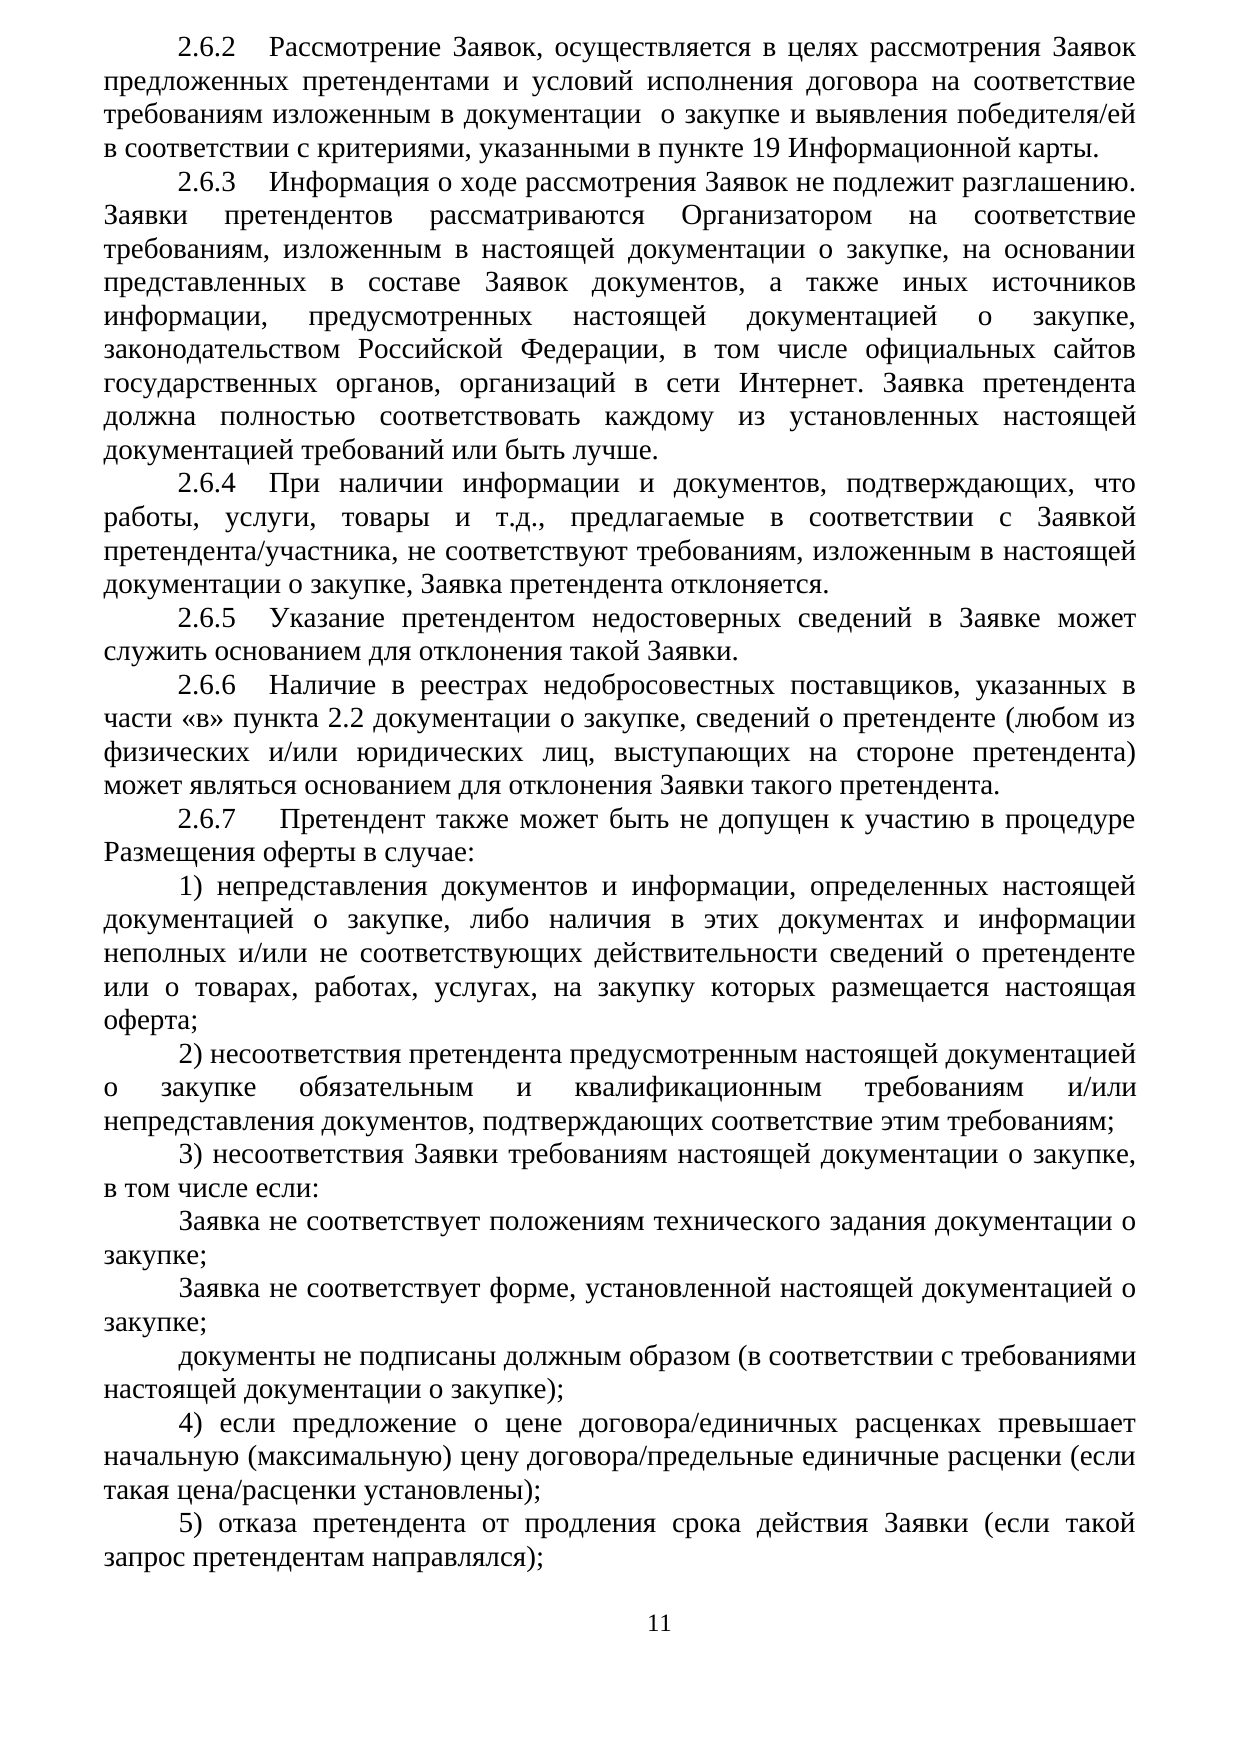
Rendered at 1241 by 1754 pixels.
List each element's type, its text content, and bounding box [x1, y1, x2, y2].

list Указание претендентом недостоверных сведений в Заявке может служить основанием для отклонения такой Заявки. [103, 600, 1137, 667]
list Информация о ходе рассмотрения Заявок не подлежит разглашению. Заявки претендентов рассматриваются Организатором на соответствие требованиям, изложенным в настоящей документации о закупке, на основании представленных в составе Заявок документов, а также иных источников информации, предусмотренных настоящей документацией о закупке, законодательством Российской Федерации, в том числе официальных сайтов государственных органов, организаций в сети Интернет. Заявка претендента должна полностью соответствовать каждому из установленных настоящей документацией требований или быть лучше. [103, 164, 1137, 466]
text 5) отказа претендента от продления срока действия Заявки (если такой запрос претендентам направлялся); [103, 1505, 1137, 1572]
text документы не подписаны должным образом (в соответствии с требованиями настоящей документации о закупке); [103, 1338, 1137, 1405]
list При наличии информации и документов, подтверждающих, что работы, услуги, товары и т.д., предлагаемые в соответствии с Заявкой претендента/участника, не соответствуют требованиям, изложенным в настоящей документации о закупке, Заявка претендента отклоняется. [103, 466, 1137, 600]
list Наличие в реестрах недобросовестных поставщиков, указанных в части «в» пункта 2.2 документации о закупке, сведений о претенденте (любом из физических и/или юридических лиц, выступающих на стороне претендента) может являться основанием для отклонения Заявки такого претендента. [103, 667, 1137, 801]
text 1) непредставления документов и информации, определенных настоящей документацией о закупке, либо наличия в этих документах и информации неполных и/или не соответствующих действительности сведений о претенденте или о товарах, работах, услугах, на закупку которых размещается настоящая оферта; [103, 868, 1137, 1036]
text 2) несоответствия претендента предусмотренным настоящей документацией о закупке обязательным и квалификационным требованиям и/или непредставления документов, подтверждающих соответствие этим требованиям; [103, 1036, 1137, 1136]
text Заявка не соответствует положениям технического задания документации о закупке; [103, 1203, 1137, 1271]
list Претендент также может быть не допущен к участию в процедуре Размещения оферты в случае: [103, 801, 1137, 868]
list Рассмотрение Заявок, осуществляется в целях рассмотрения Заявок предложенных претендентами и условий исполнения договора на соответствие требованиям изложенным в документации о закупке и выявления победителя/ей в соответствии с критериями, указанными в пункте 19 Информационной карты. [103, 29, 1137, 164]
text 4) если предложение о цене договора/единичных расценках превышает начальную (максимальную) цену договора/предельные единичные расценки (если такая цена/расценки установлены); [103, 1405, 1137, 1505]
text 3) несоответствия Заявки требованиям настоящей документации о закупке, в том числе если: [103, 1136, 1137, 1203]
text Заявка не соответствует форме, установленной настоящей документацией о закупке; [103, 1271, 1137, 1338]
